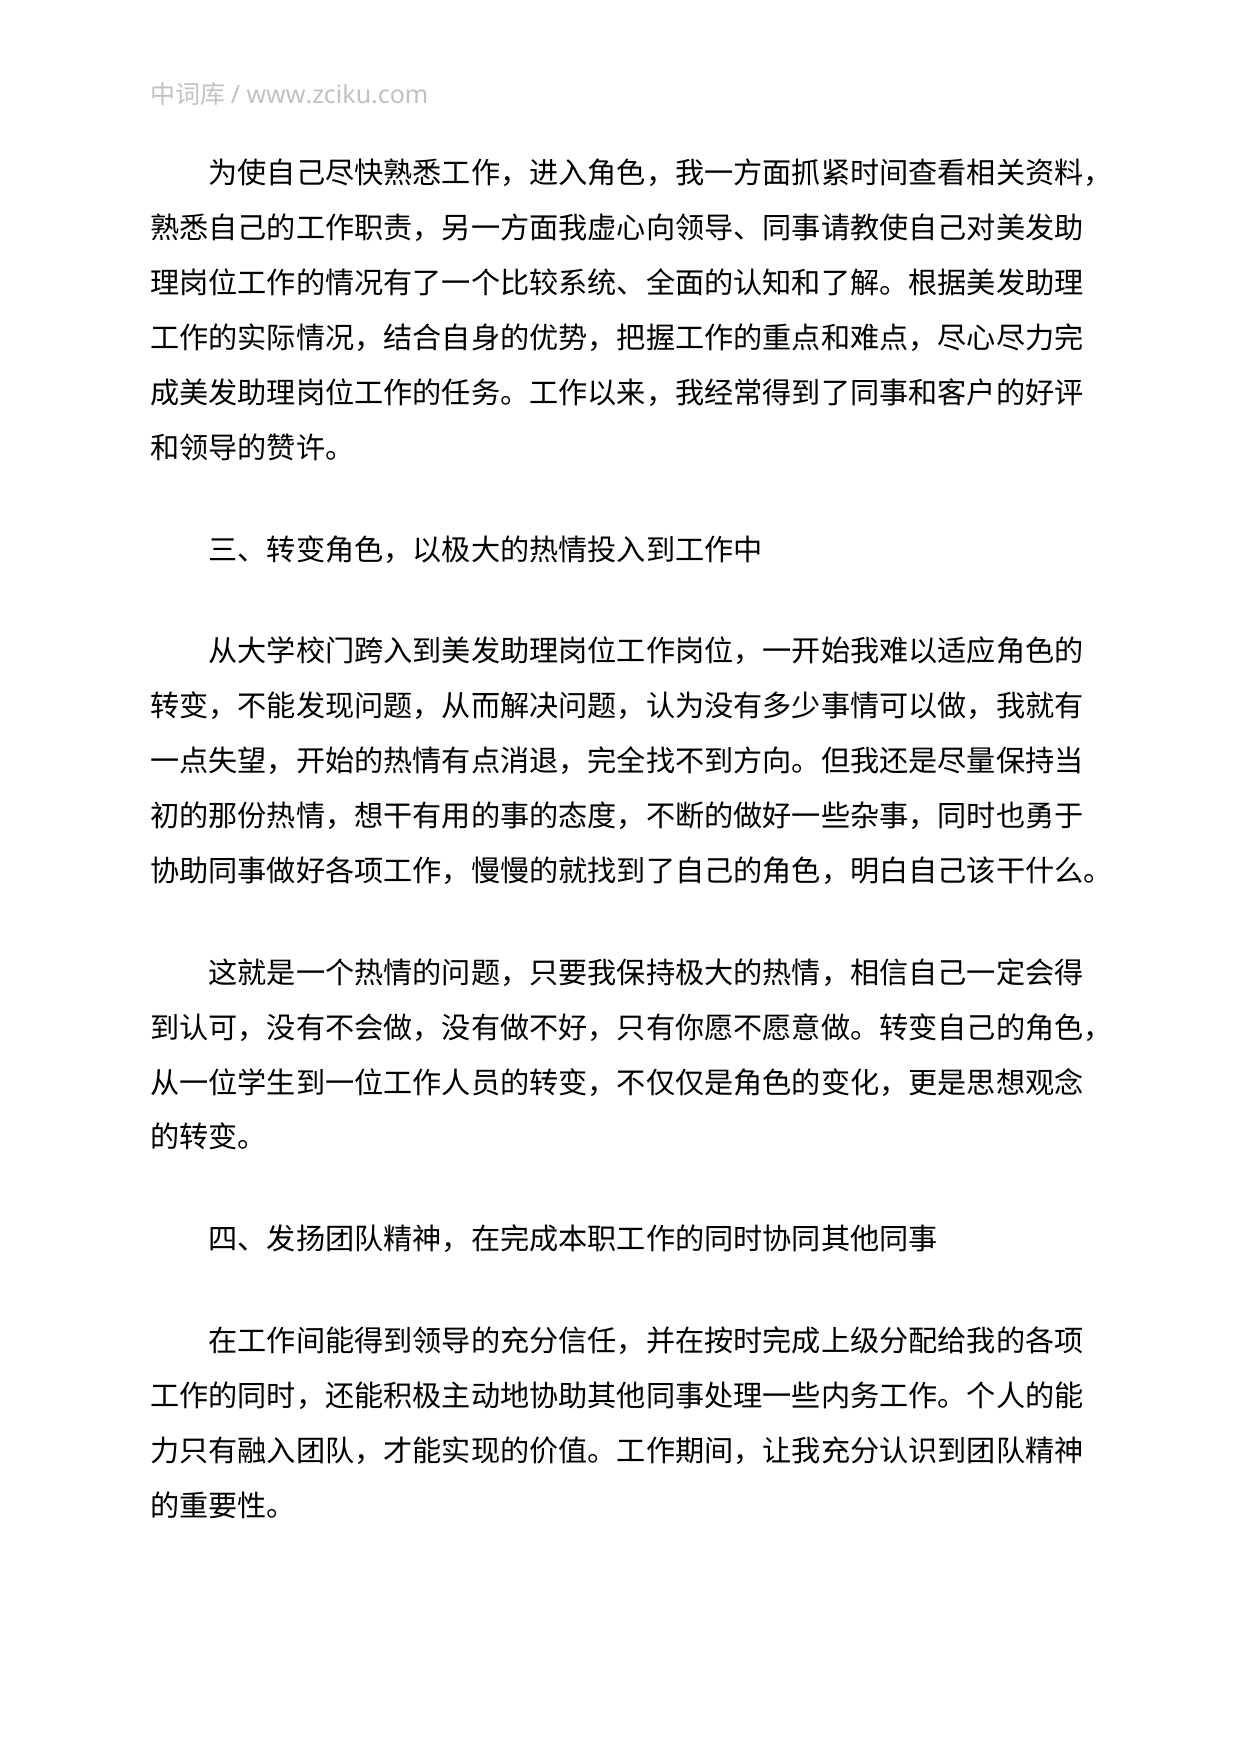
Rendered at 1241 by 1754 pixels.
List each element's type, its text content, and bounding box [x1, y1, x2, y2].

text 四、发扬团队精神，在完成本职工作的同时协同其他同事 [150, 1216, 1090, 1258]
text 从大学校门跨入到美发助理岗位工作岗位，一开始我难以适应角色的转变，不能发现问题，从而解决问题，认为没有多少事情可以做，我就有一点失望，开始的热情有点消退，完全找不到方向。但我还是尽量保持当初的那份热情，想干有用的事的态度，不断的做好一些杂事，同时也勇于协助同事做好各项工作，慢慢的就找到了自己的角色，明白自己该干什么。 [150, 628, 1090, 890]
text 为使自己尽快熟悉工作，进入角色，我一方面抓紧时间查看相关资料，熟悉自己的工作职责，另一方面我虚心向领导、同事请教使自己对美发助理岗位工作的情况有了一个比较系统、全面的认知和了解。根据美发助理工作的实际情况，结合自身的优势，把握工作的重点和难点，尽心尽力完成美发助理岗位工作的任务。工作以来，我经常得到了同事和客户的好评和领导的赞许。 [150, 150, 1090, 467]
text 在工作间能得到领导的充分信任，并在按时完成上级分配给我的各项工作的同时，还能积极主动地协助其他同事处理一些内务工作。个人的能力只有融入团队，才能实现的价值。工作期间，让我充分认识到团队精神的重要性。 [150, 1318, 1090, 1524]
text 这就是一个热情的问题，只要我保持极大的热情，相信自己一定会得到认可，没有不会做，没有做不好，只有你愿不愿意做。转变自己的角色，从一位学生到一位工作人员的转变，不仅仅是角色的变化，更是思想观念的转变。 [150, 949, 1090, 1156]
text 三、转变角色，以极大的热情投入到工作中 [150, 526, 1090, 568]
